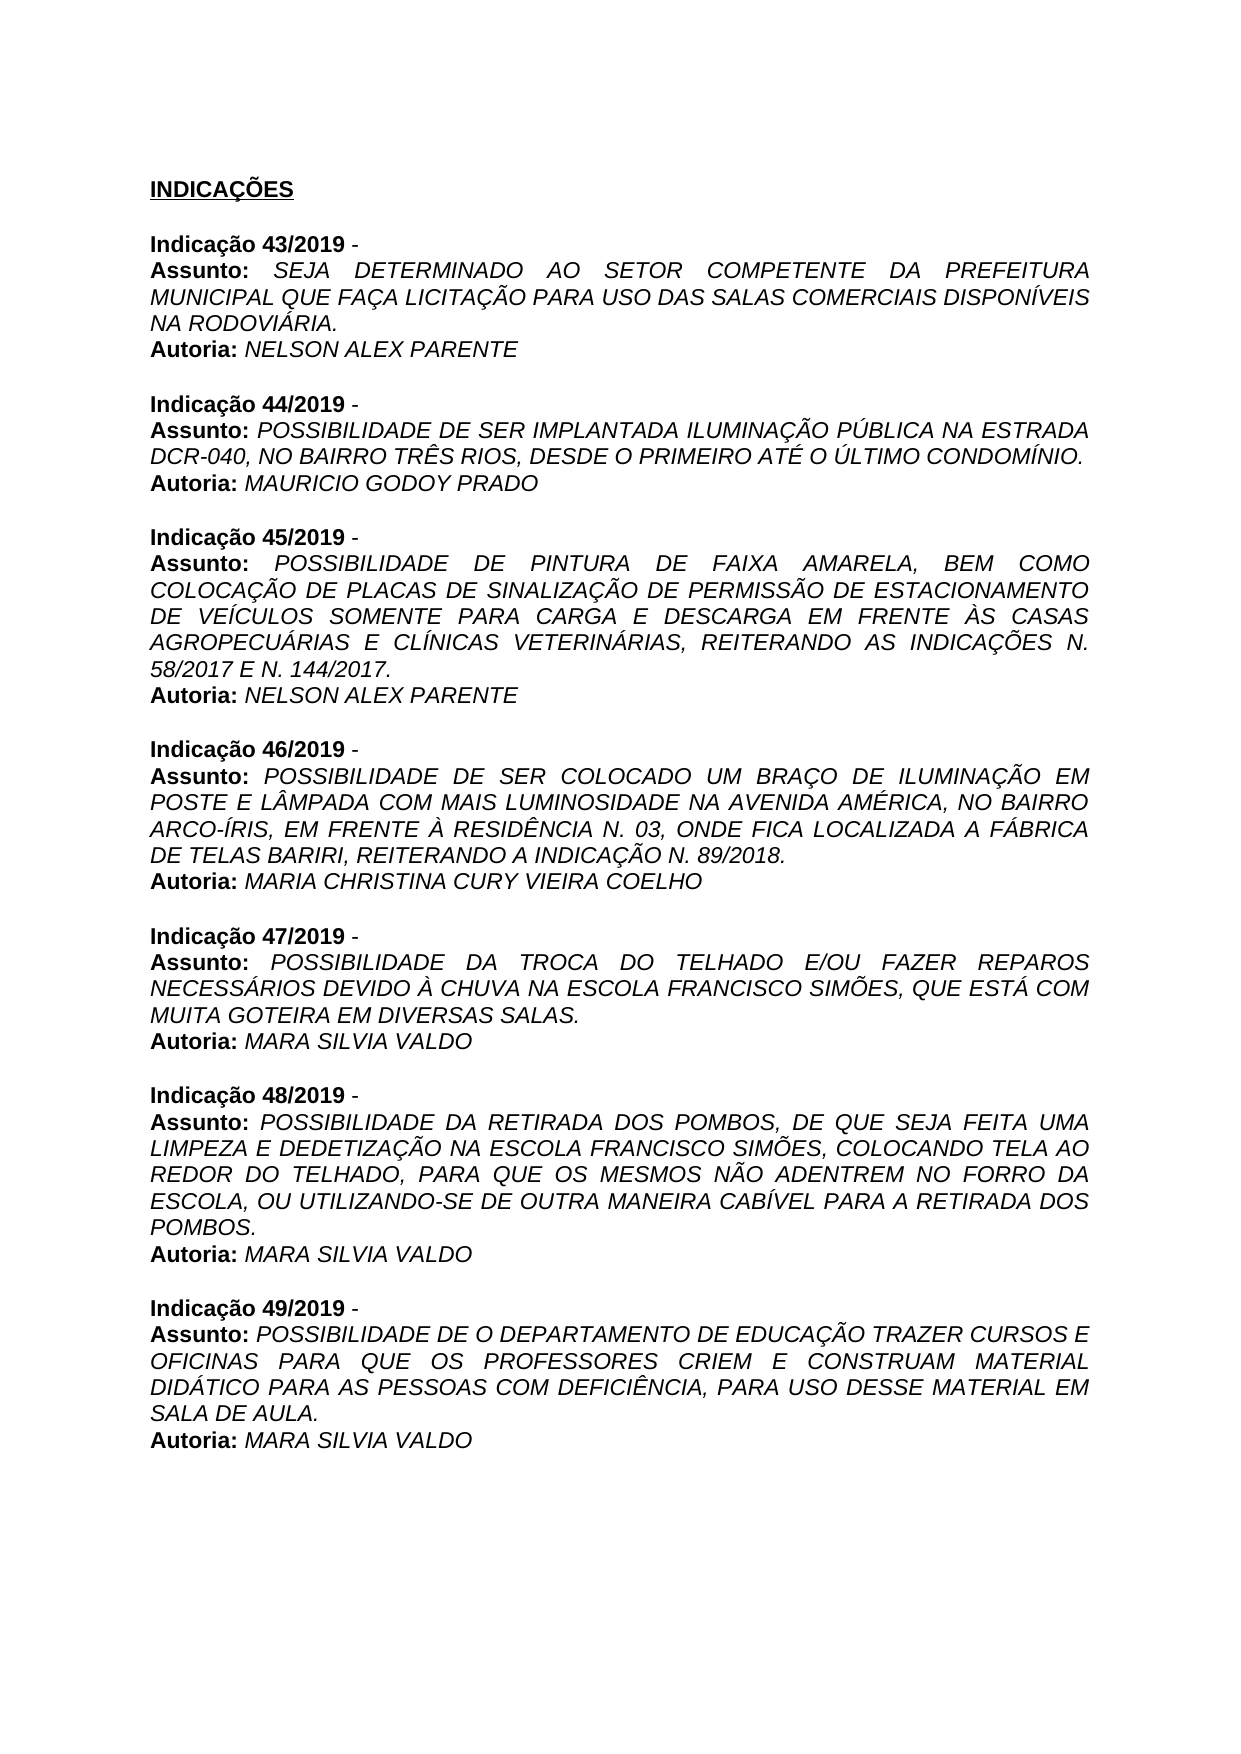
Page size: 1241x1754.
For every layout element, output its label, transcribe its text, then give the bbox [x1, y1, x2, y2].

text Indicação 47/2019 - [150, 923, 1090, 949]
text Indicação 49/2019 - [150, 1295, 1090, 1321]
text Assunto: POSSIBILIDADE DE PINTURA DE FAIXA AMARELA, BEM COMO COLOCAÇÃO DE PLACAS DE SINALIZAÇÃO DE PERMISSÃO DE ESTACIONAMENTO DE VEÍCULOS SOMENTE PARA CARGA E DESCARGA EM FRENTE ÀS CASAS AGROPECUÁRIAS E CLÍNICAS VETERINÁRIAS, REITERANDO AS INDICAÇÕES N. 58/2017 E N. 144/2017. [150, 550, 1090, 682]
text INDICAÇÕES [150, 176, 1090, 203]
text Indicação 46/2019 - [150, 736, 1090, 763]
text Assunto: POSSIBILIDADE DA RETIRADA DOS POMBOS, DE QUE SEJA FEITA UMA LIMPEZA E DEDETIZAÇÃO NA ESCOLA FRANCISCO SIMÕES, COLOCANDO TELA AO REDOR DO TELHADO, PARA QUE OS MESMOS NÃO ADENTREM NO FORRO DA ESCOLA, OU UTILIZANDO-SE DE OUTRA MANEIRA CABÍVEL PARA A RETIRADA DOS POMBOS. [150, 1109, 1090, 1241]
text Assunto: POSSIBILIDADE DA TROCA DO TELHADO E/OU FAZER REPAROS NECESSÁRIOS DEVIDO À CHUVA NA ESCOLA FRANCISCO SIMÕES, QUE ESTÁ COM MUITA GOTEIRA EM DIVERSAS SALAS. [150, 949, 1090, 1028]
text Autoria: MAURICIO GODOY PRADO [150, 469, 1090, 496]
text Autoria: MARA SILVIA VALDO [150, 1028, 1090, 1054]
text Assunto: POSSIBILIDADE DE O DEPARTAMENTO DE EDUCAÇÃO TRAZER CURSOS E OFICINAS PARA QUE OS PROFESSORES CRIEM E CONSTRUAM MATERIAL DIDÁTICO PARA AS PESSOAS COM DEFICIÊNCIA, PARA USO DESSE MATERIAL EM SALA DE AULA. [150, 1321, 1090, 1427]
text Autoria: NELSON ALEX PARENTE [150, 682, 1090, 708]
text Assunto: SEJA DETERMINADO AO SETOR COMPETENTE DA PREFEITURA MUNICIPAL QUE FAÇA LICITAÇÃO PARA USO DAS SALAS COMERCIAIS DISPONÍVEIS NA RODOVIÁRIA. [150, 257, 1090, 336]
text Autoria: MARA SILVIA VALDO [150, 1241, 1090, 1267]
text Autoria: MARA SILVIA VALDO [150, 1427, 1090, 1453]
text Indicação 48/2019 - [150, 1082, 1090, 1109]
text Assunto: POSSIBILIDADE DE SER COLOCADO UM BRAÇO DE ILUMINAÇÃO EM POSTE E LÂMPADA COM MAIS LUMINOSIDADE NA AVENIDA AMÉRICA, NO BAIRRO ARCO-ÍRIS, EM FRENTE À RESIDÊNCIA N. 03, ONDE FICA LOCALIZADA A FÁBRICA DE TELAS BARIRI, REITERANDO A INDICAÇÃO N. 89/2018. [150, 763, 1090, 868]
text Indicação 43/2019 - [150, 231, 1090, 257]
text Indicação 45/2019 - [150, 524, 1090, 550]
text Indicação 44/2019 - [150, 391, 1090, 417]
text Autoria: NELSON ALEX PARENTE [150, 336, 1090, 362]
text Assunto: POSSIBILIDADE DE SER IMPLANTADA ILUMINAÇÃO PÚBLICA NA ESTRADA DCR-040, NO BAIRRO TRÊS RIOS, DESDE O PRIMEIRO ATÉ O ÚLTIMO CONDOMÍNIO. [150, 417, 1090, 469]
text Autoria: MARIA CHRISTINA CURY VIEIRA COELHO [150, 868, 1090, 894]
